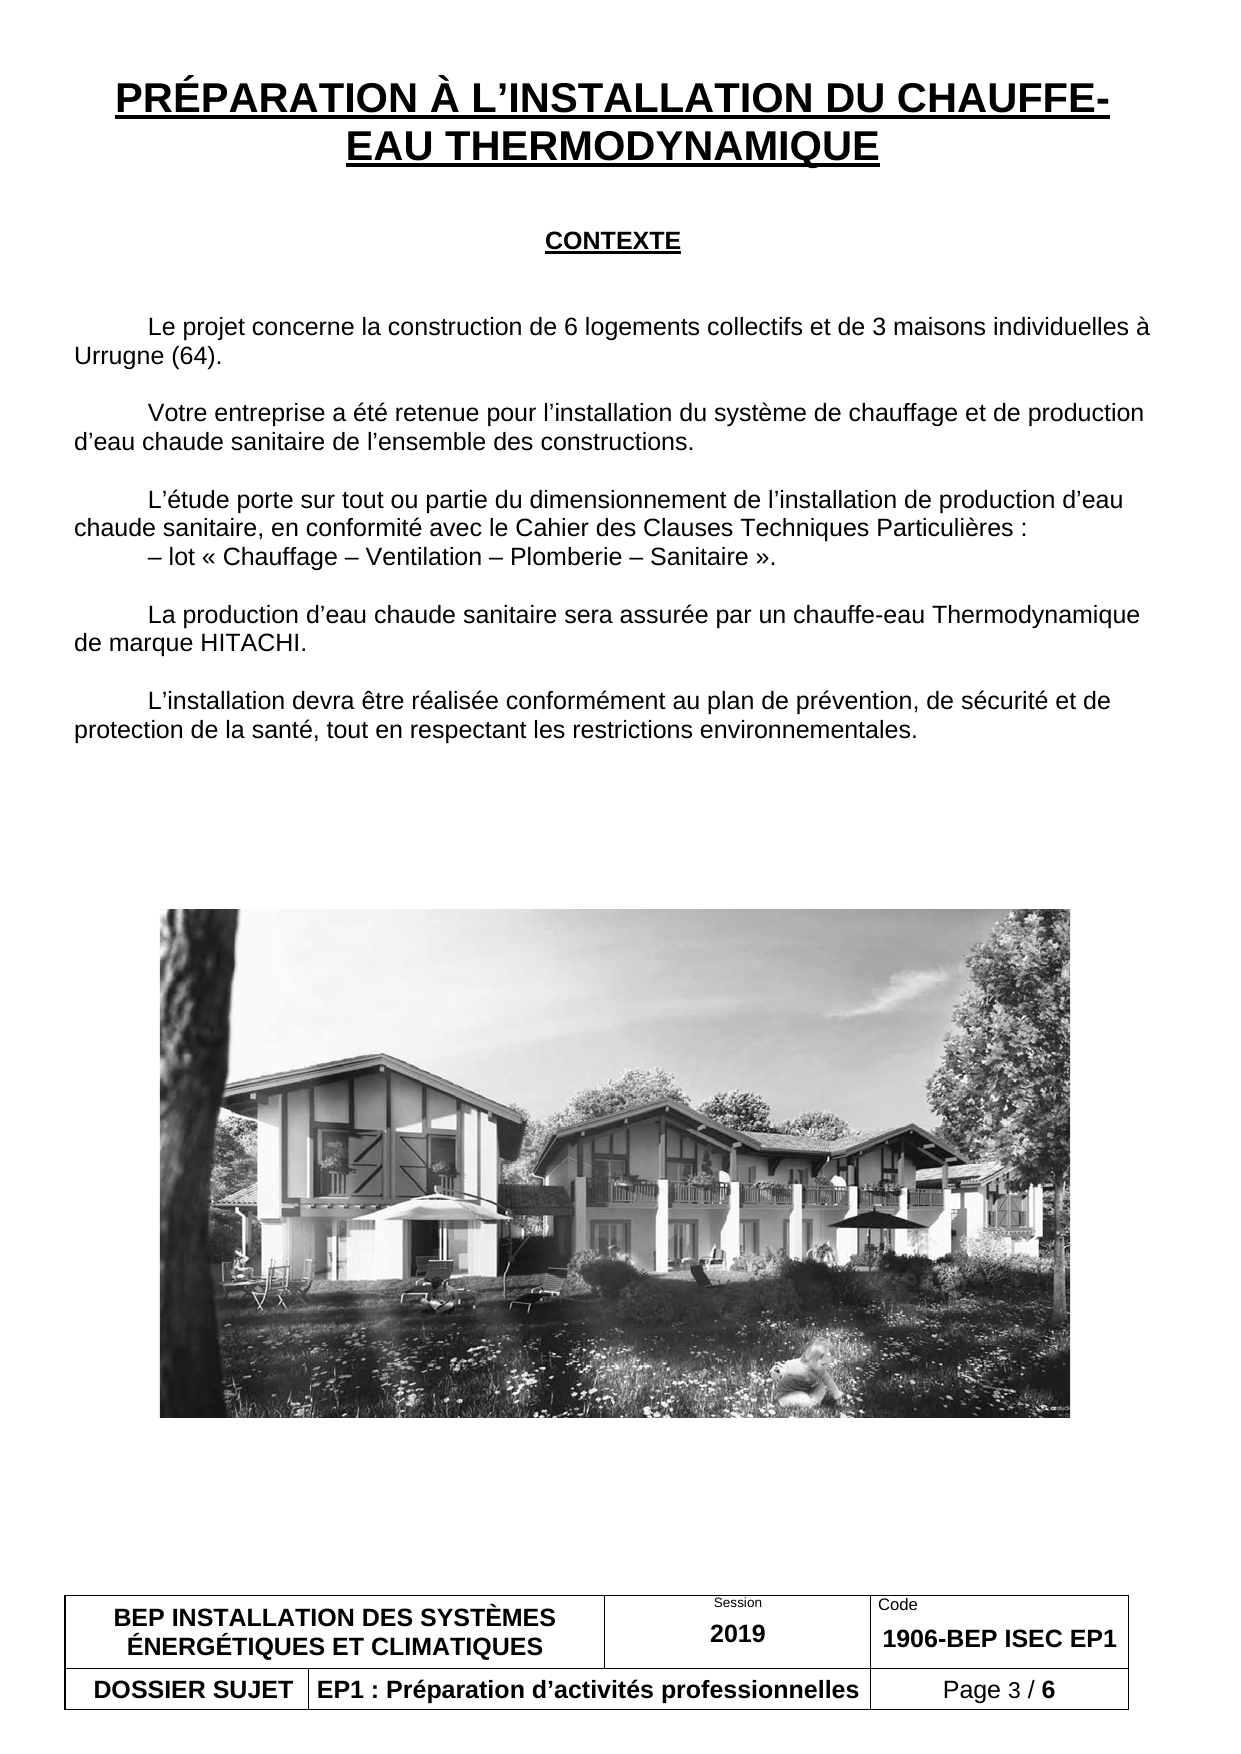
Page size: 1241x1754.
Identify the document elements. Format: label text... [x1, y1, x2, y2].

text – lot « Chauffage – Ventilation – Plomberie – Sanitaire ». [148, 542, 1180, 571]
text L’installation devra être réalisée conformément au plan de prévention, de sécurité et de protection de la santé, tout en respectant les restrictions environnementales. [74, 686, 1180, 743]
text Votre entreprise a été retenue pour l’installation du système de chauffage et de production d’eau chaude sanitaire de l’ensemble des constructions. [74, 398, 1180, 456]
text La production d’eau chaude sanitaire sera assurée par un chauffe-eau Thermodynamique de marque HITACHI. [74, 599, 1153, 657]
text PRÉPARATION À L’INSTALLATION DU CHAUFFE- EAU THERMODYNAMIQUE [115, 73, 1112, 169]
subtitle CONTEXTE [543, 226, 683, 255]
text Le projet concerne la construction de 6 logements collectifs et de 3 maisons individuelles à Urrugne (64). [74, 312, 1153, 370]
picture [159, 909, 1071, 1418]
text L’étude porte sur tout ou partie du dimensionnement de l’installation de production d’eau chaude sanitaire, en conformité avec le Cahier des Clauses Techniques Particulières : [74, 485, 1180, 542]
